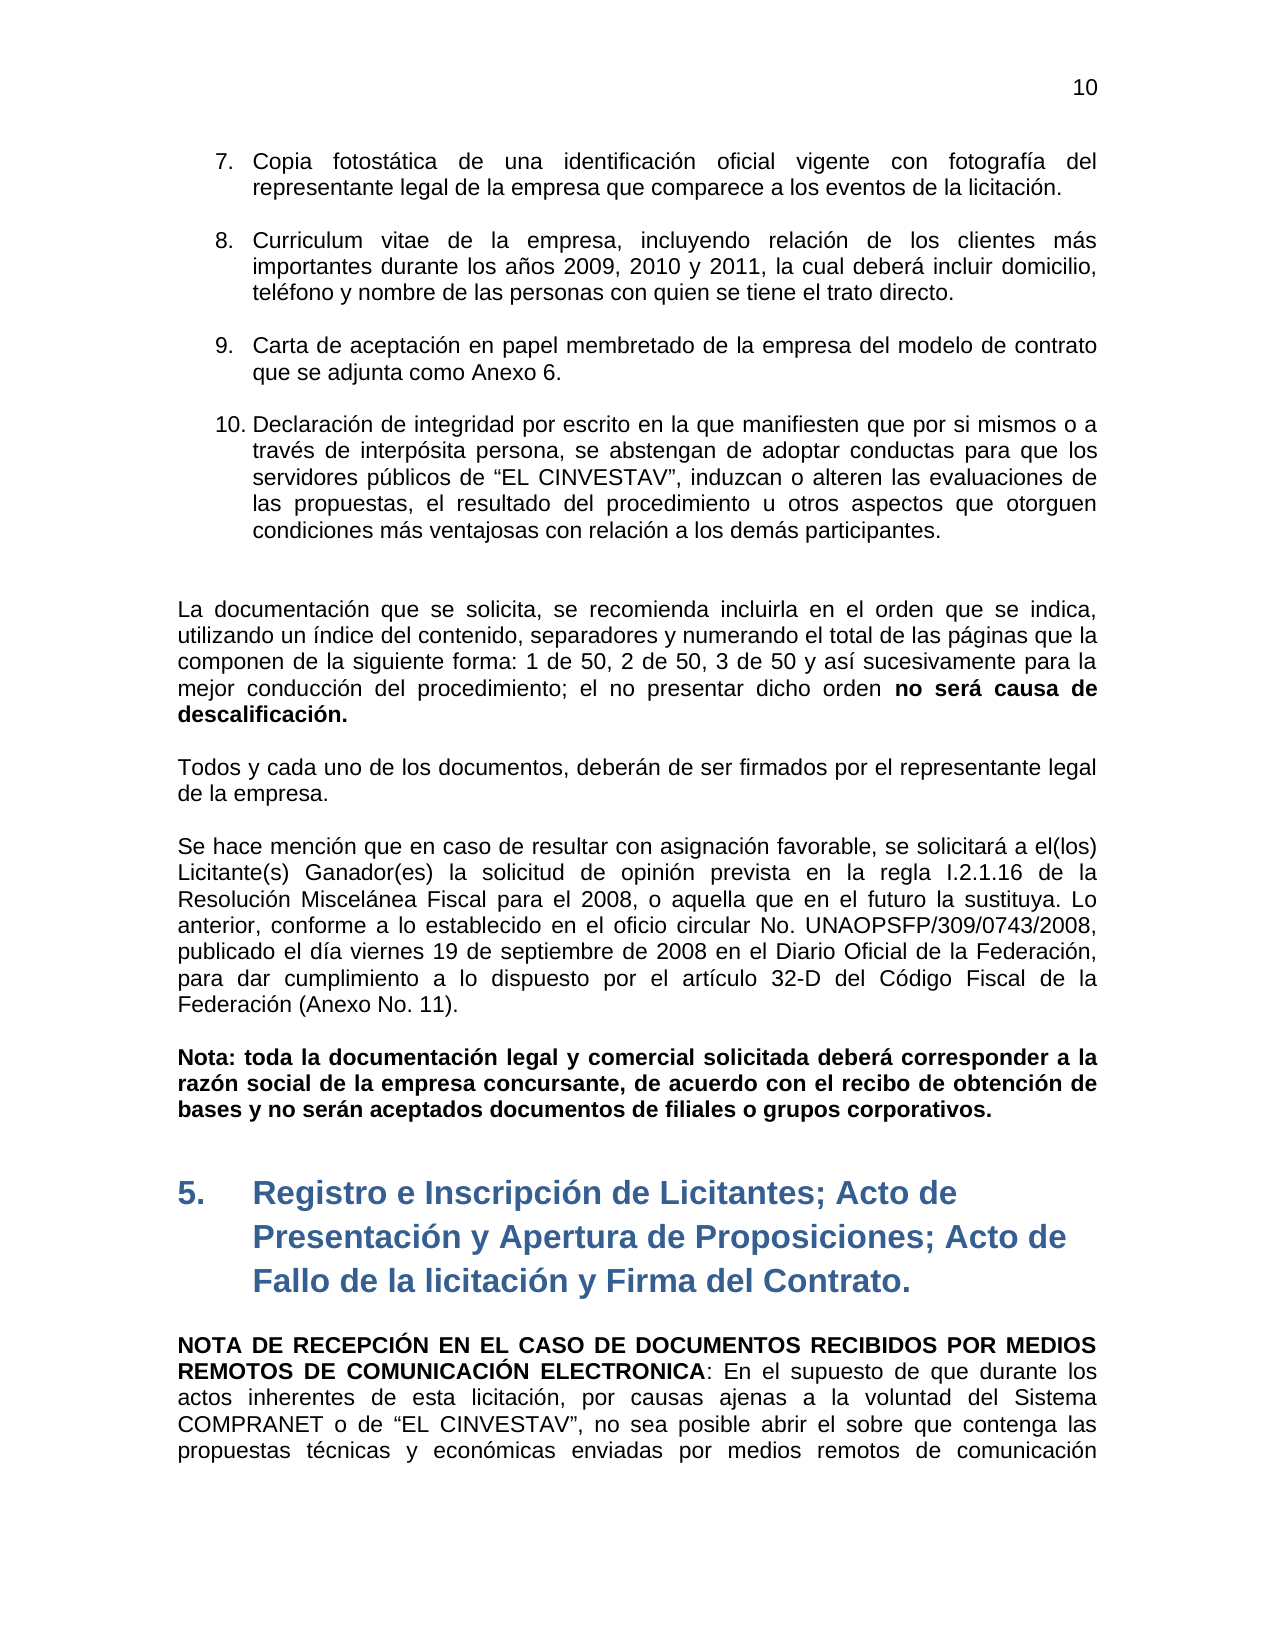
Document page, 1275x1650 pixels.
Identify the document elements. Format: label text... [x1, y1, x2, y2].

text Todos y cada uno de los documentos, deberán de ser firmados por el representante legal de la empresa. [177, 754, 1098, 806]
list Copia fotostática de una identificación oficial vigente con fotografía del representante legal de la empresa que comparece a los eventos de la licitación. [215, 148, 1098, 200]
subtitle Registro e Inscripción de Licitantes; Acto de Presentación y Apertura de Proposiciones; Acto de Fallo de la licitación y Firma del Contrato. [177, 1173, 1098, 1299]
list Declaración de integridad por escrito en la que manifiesten que por si mismos o a través de interpósita persona, se abstengan de adoptar conductas para que los servidores públicos de “EL CINVESTAV”, induzcan o alteren las evaluaciones de las propuestas, el resultado del procedimiento u otros aspectos que otorguen condiciones más ventajosas con relación a los demás participantes. [215, 411, 1098, 543]
list Curriculum vitae de la empresa, incluyendo relación de los clientes más importantes durante los años 2009, 2010 y 2011, la cual deberá incluir domicilio, teléfono y nombre de las personas con quien se tiene el trato directo. [215, 227, 1098, 306]
list Carta de aceptación en papel membretado de la empresa del modelo de contrato que se adjunta como Anexo 6. [215, 332, 1098, 385]
text Nota: toda la documentación legal y comercial solicitada deberá corresponder a la razón social de la empresa concursante, de acuerdo con el recibo de obtención de bases y no serán aceptados documentos de filiales o grupos corporativos. [177, 1044, 1098, 1123]
text Se hace mención que en caso de resultar con asignación favorable, se solicitará a el(los) Licitante(s) Ganador(es) la solicitud de opinión prevista en la regla I.2.1.16 de la Resolución Miscelánea Fiscal para el 2008, o aquella que en el futuro la sustituya. Lo anterior, conforme a lo establecido en el oficio circular No. UNAOPSFP/309/0743/2008, publicado el día viernes 19 de septiembre de 2008 en el Diario Oficial de la Federación, para dar cumplimiento a lo dispuesto por el artículo 32-D del Código Fiscal de la Federación (Anexo No. 11). [177, 833, 1098, 1017]
text La documentación que se solicita, se recomienda incluirla en el orden que se indica, utilizando un índice del contenido, separadores y numerando el total de las páginas que la componen de la siguiente forma: 1 de 50, 2 de 50, 3 de 50 y así sucesivamente para la mejor conducción del procedimiento; el no presentar dicho orden no será causa de descalificación. [177, 596, 1098, 727]
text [177, 1332, 1098, 1463]
